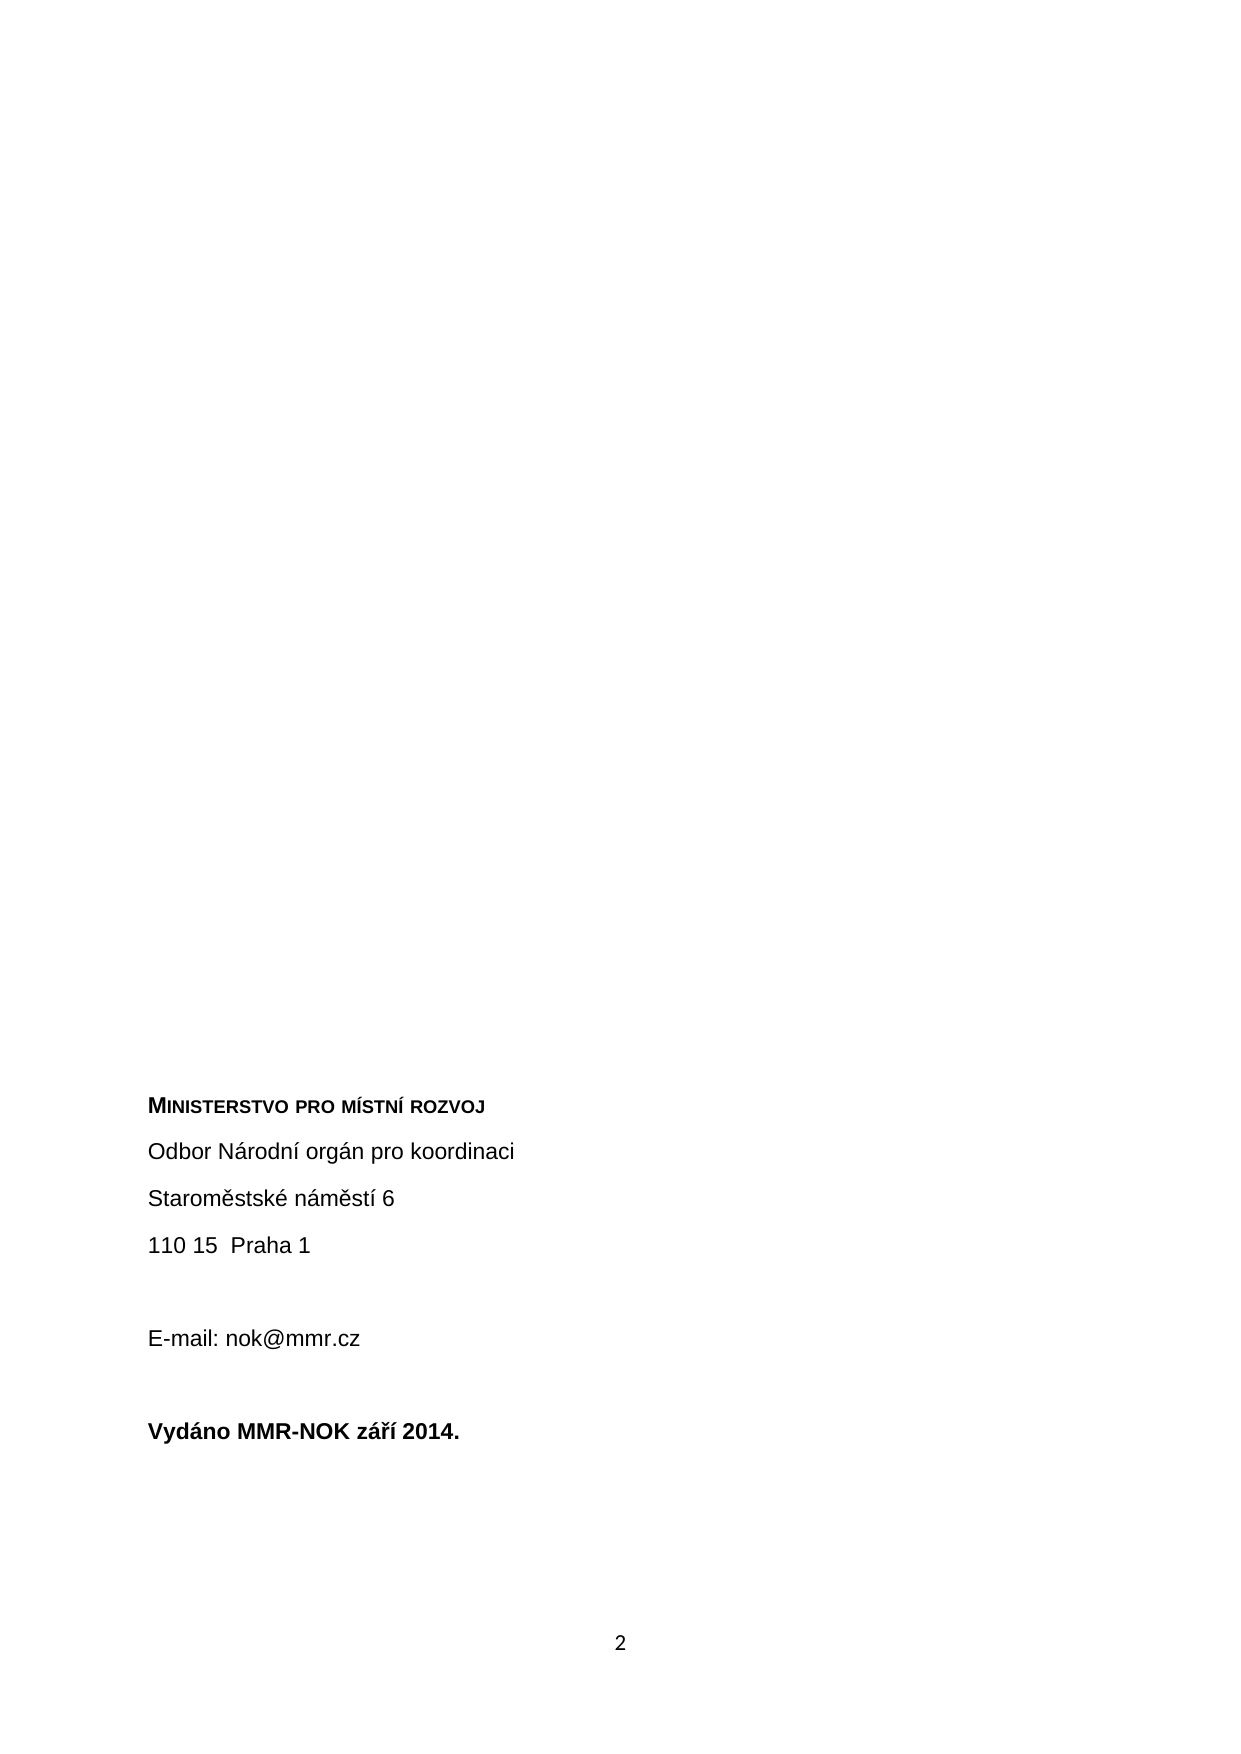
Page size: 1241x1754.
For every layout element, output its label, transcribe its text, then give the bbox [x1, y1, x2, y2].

text 110 15 Praha 1 [148, 1232, 1093, 1258]
text Staroměstské náměstí 6 [148, 1185, 1093, 1211]
text Odbor Národní orgán pro koordinaci [148, 1138, 1093, 1164]
text Vydáno MMR-NOK září 2014. [148, 1418, 1093, 1444]
text Ministerstvo pro místní rozvoj [148, 1092, 1093, 1118]
text E-mail: nok@mmr.cz [148, 1325, 1093, 1351]
